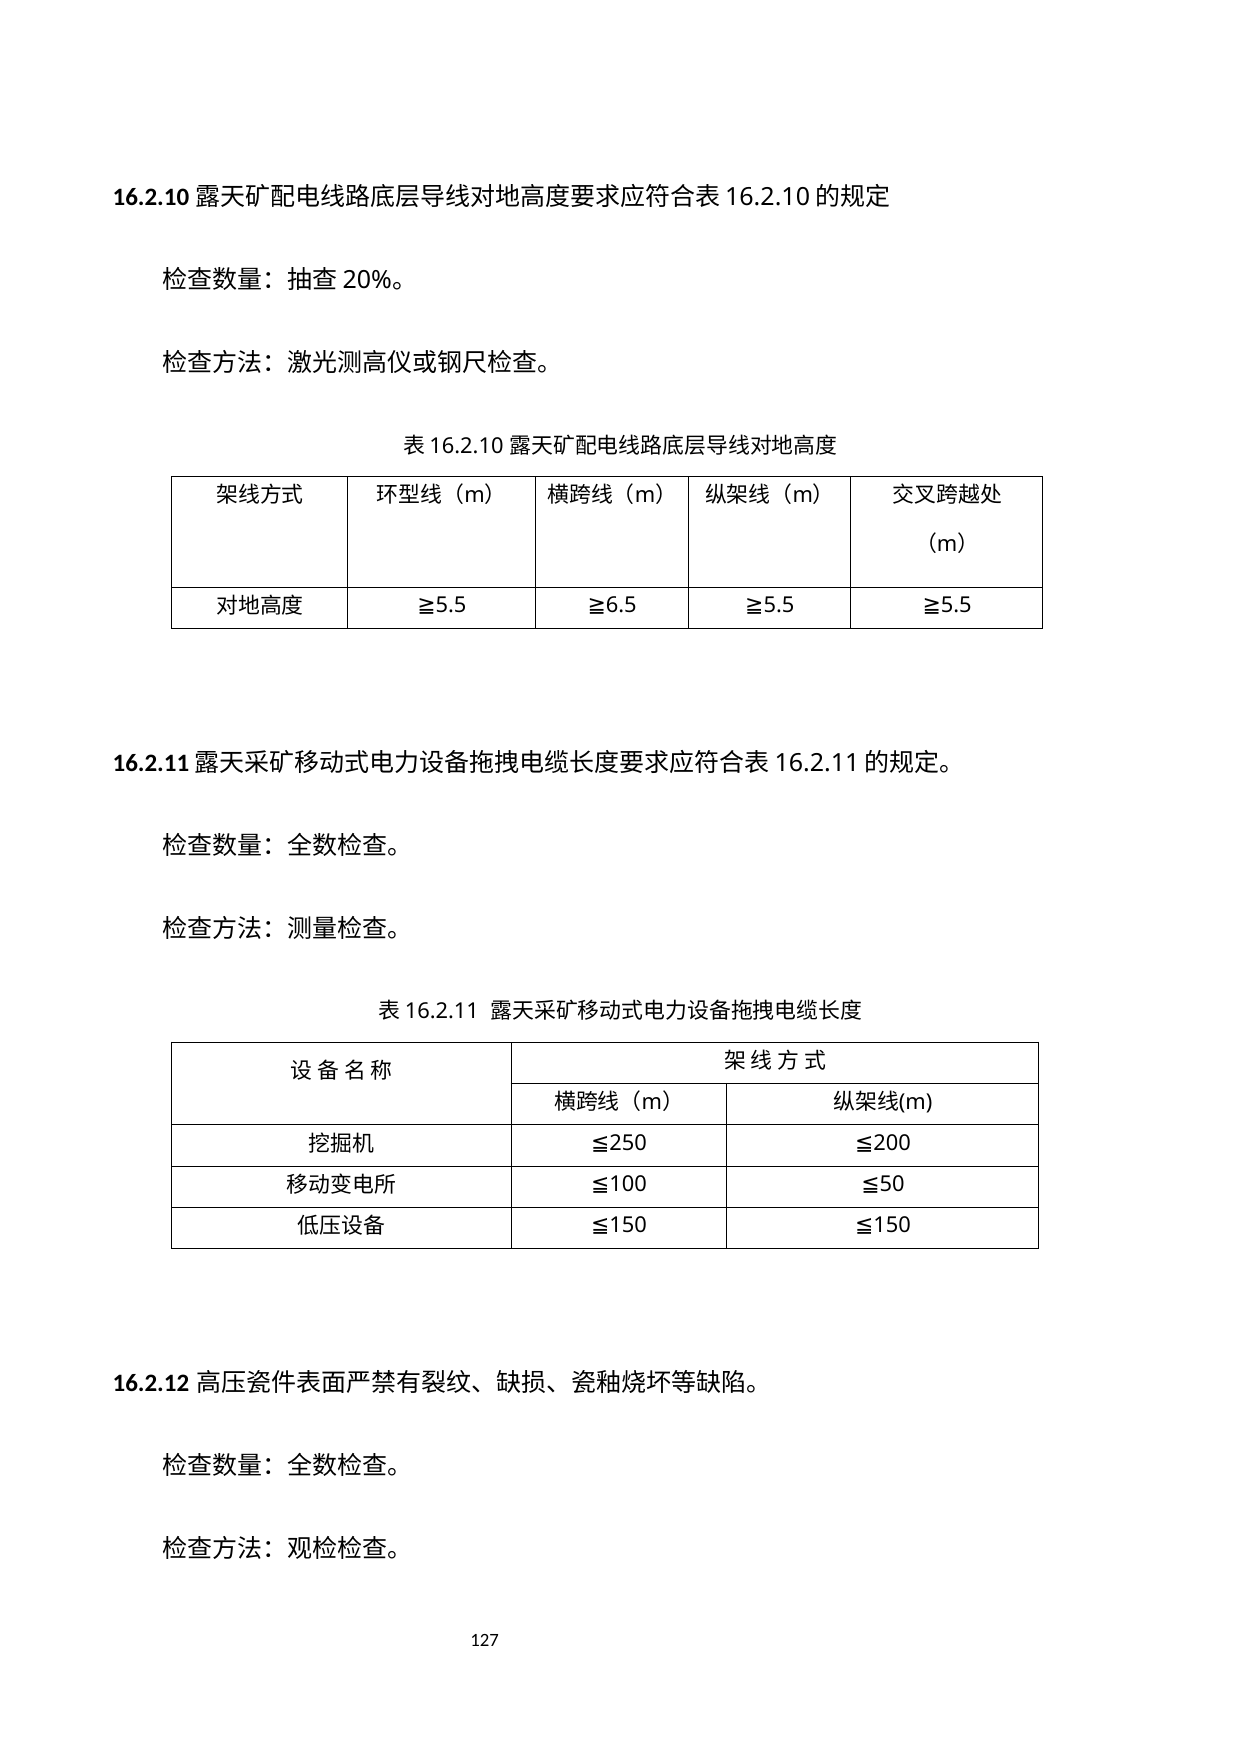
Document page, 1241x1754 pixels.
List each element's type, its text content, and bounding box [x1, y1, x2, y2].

text 16.2.11露天采矿移动式电力设备拖拽电缆长度要求应符合表16.2.11的规定。 [112, 728, 1128, 793]
text 表16.2.10 露天矿配电线路底层导线对地高度 [112, 428, 1128, 460]
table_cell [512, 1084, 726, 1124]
text 检查数量：抽查20%。 [112, 245, 1128, 310]
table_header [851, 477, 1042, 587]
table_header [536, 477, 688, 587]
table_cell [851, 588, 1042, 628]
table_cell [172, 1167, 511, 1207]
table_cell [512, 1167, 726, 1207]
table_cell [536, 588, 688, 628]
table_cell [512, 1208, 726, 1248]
text 检查方法：观检检查。 [112, 1514, 1128, 1579]
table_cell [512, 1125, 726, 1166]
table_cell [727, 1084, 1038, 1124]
text 检查方法：测量检查。 [112, 894, 1128, 959]
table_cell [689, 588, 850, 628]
text 检查数量：全数检查。 [112, 1431, 1128, 1496]
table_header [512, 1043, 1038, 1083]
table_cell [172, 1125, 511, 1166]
text 表16.2.11 露天采矿移动式电力设备拖拽电缆长度 [112, 993, 1128, 1026]
text 16.2.10 露天矿配电线路底层导线对地高度要求应符合表16.2.10的规定 [112, 162, 1128, 227]
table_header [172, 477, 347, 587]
text 检查数量：全数检查。 [112, 811, 1128, 876]
text 16.2.12 高压瓷件表面严禁有裂纹、缺损、瓷釉烧坏等缺陷。 [112, 1348, 1128, 1413]
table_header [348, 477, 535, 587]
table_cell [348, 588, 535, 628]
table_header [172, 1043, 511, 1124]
text 检查方法：激光测高仪或钢尺检查。 [112, 328, 1128, 393]
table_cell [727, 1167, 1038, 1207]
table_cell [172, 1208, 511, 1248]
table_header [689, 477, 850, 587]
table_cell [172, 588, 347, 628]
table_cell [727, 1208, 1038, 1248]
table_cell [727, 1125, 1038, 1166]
